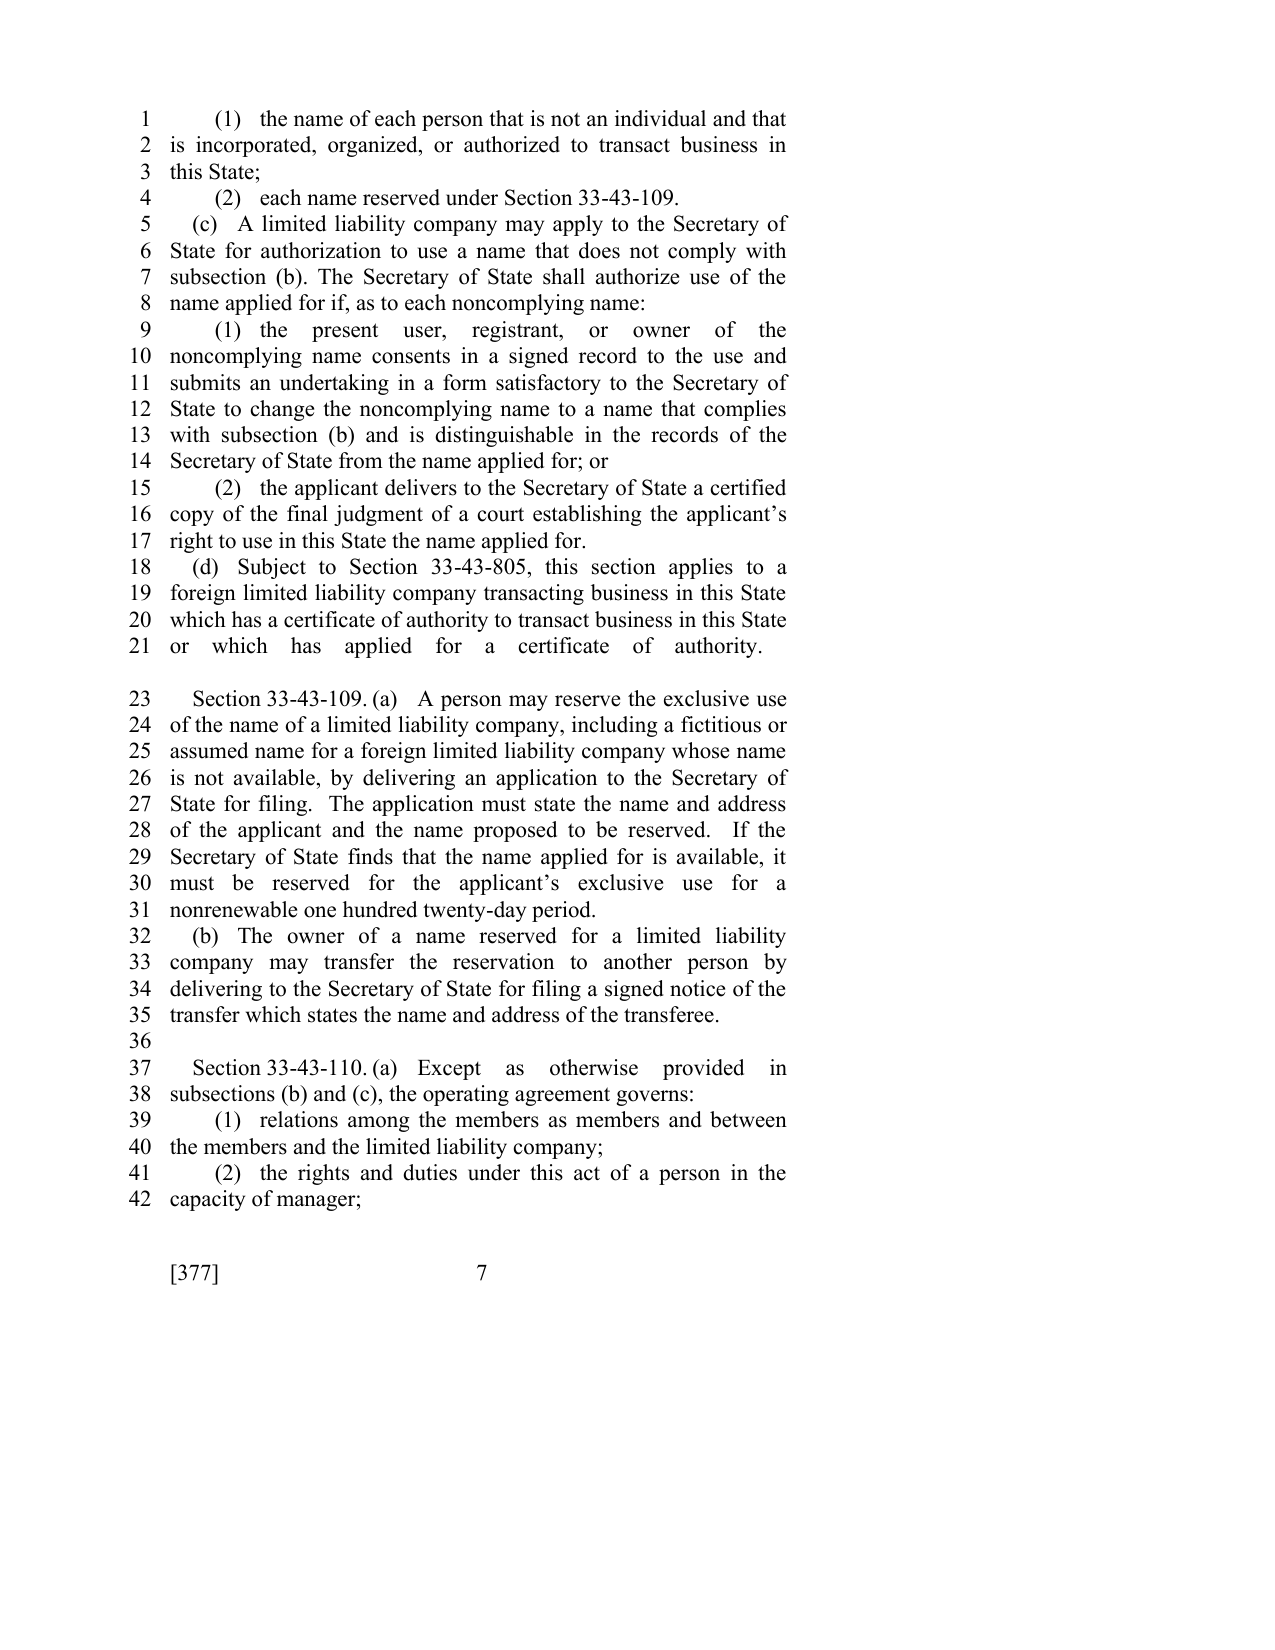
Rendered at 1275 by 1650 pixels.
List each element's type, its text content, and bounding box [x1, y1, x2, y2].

text (2) each name reserved under Section 33-43-109. [169, 184, 787, 210]
text (1) the name of each person that is not an individual and that is incorporated, organized, or authorized to transact business in this State; [169, 105, 787, 184]
text (d) Subject to Section 33-43-805, this section applies to a foreign limited liability company transacting business in this State which has a certificate of authority to transact business in this State or which has applied for a certificate of authority. [169, 553, 787, 685]
text (c) A limited liability company may apply to the Secretary of State for authorization to use a name that does not comply with subsection (b). The Secretary of State shall authorize use of the name applied for if, as to each noncomplying name: [169, 210, 787, 316]
text (2) the applicant delivers to the Secretary of State a certified copy of the final judgment of a court establishing the applicant’s right to use in this State the name applied for. [169, 474, 787, 553]
text Section 33-43-109. (a) A person may reserve the exclusive use of the name of a limited liability company, including a fictitious or assumed name for a foreign limited liability company whose name is not available, by delivering an application to the Secretary of State for filing. The application must state the name and address of the applicant and the name proposed to be reserved. If the Secretary of State finds that the name applied for is available, it must be reserved for the applicant’s exclusive use for a nonrenewable one hundred twenty-day period. [169, 685, 787, 922]
text (1) relations among the members as members and between the members and the limited liability company; [169, 1106, 787, 1159]
text (b) The owner of a name reserved for a limited liability company may transfer the reservation to another person by delivering to the Secretary of State for filing a signed notice of the transfer which states the name and address of the transferee. [169, 922, 787, 1027]
text Section 33-43-110. (a) Except as otherwise provided in subsections (b) and (c), the operating agreement governs: [169, 1054, 787, 1106]
text (2) the rights and duties under this act of a person in the capacity of manager; [169, 1159, 787, 1212]
text (1) the present user, registrant, or owner of the noncomplying name consents in a signed record to the use and submits an undertaking in a form satisfactory to the Secretary of State to change the noncomplying name to a name that complies with subsection (b) and is distinguishable in the records of the Secretary of State from the name applied for; or [169, 316, 787, 474]
